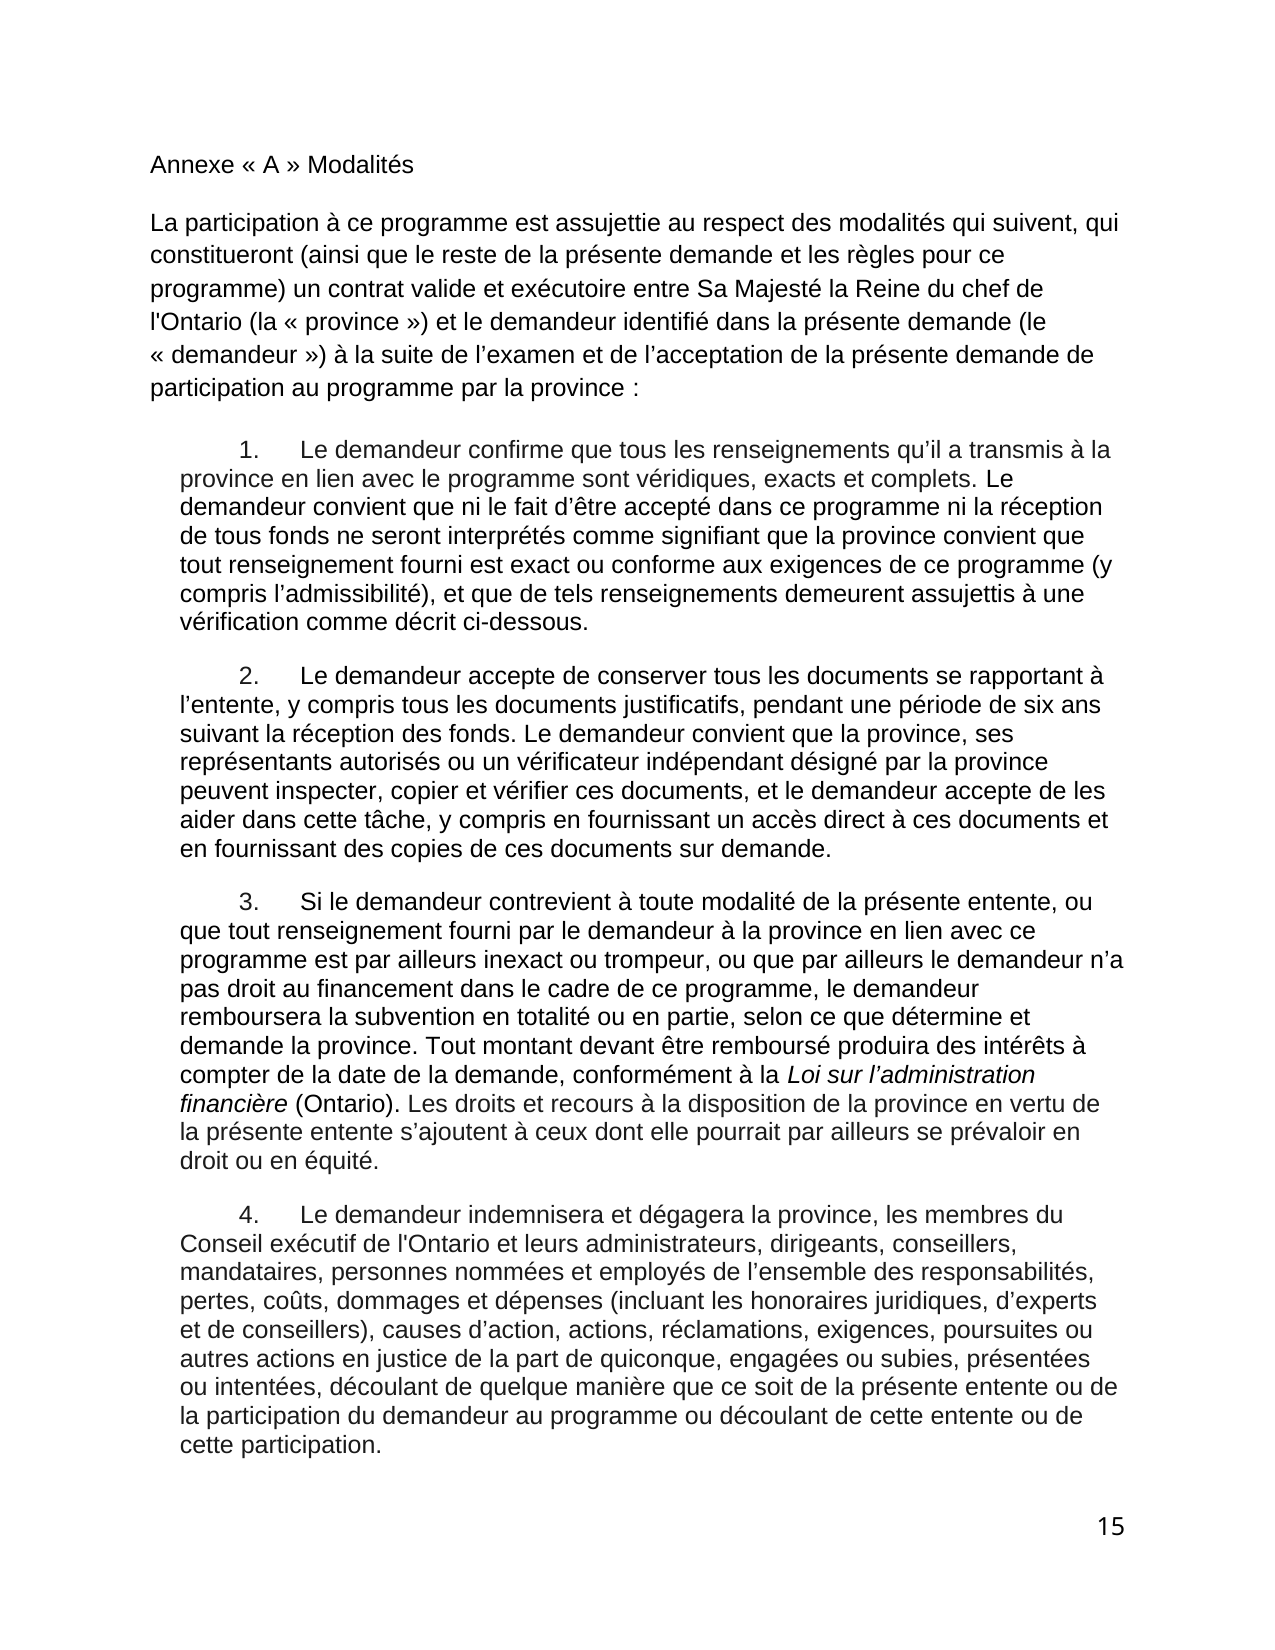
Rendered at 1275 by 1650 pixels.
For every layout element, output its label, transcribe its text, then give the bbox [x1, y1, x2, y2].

list Le demandeur accepte de conserver tous les documents se rapportant à l’entente, y compris tous les documents justificatifs, pendant une période de six ans suivant la réception des fonds. Le demandeur convient que la province, ses représentants autorisés ou un vérificateur indépendant désigné par la province peuvent inspecter, copier et vérifier ces documents, et le demandeur accepte de les aider dans cette tâche, y compris en fournissant un accès direct à ces documents et en fournissant des copies de ces documents sur demande. [179, 661, 1125, 862]
list Si le demandeur contrevient à toute modalité de la présente entente, ou que tout renseignement fourni par le demandeur à la province en lien avec ce programme est par ailleurs inexact ou trompeur, ou que par ailleurs le demandeur n’a pas droit au financement dans le cadre de ce programme, le demandeur remboursera la subvention en totalité ou en partie, selon ce que détermine et demande la province. Tout montant devant être remboursé produira des intérêts à compter de la date de la demande, conformément à la Loi sur l’administration financière (Ontario). Les droits et recours à la disposition de la province en vertu de la présente entente s’ajoutent à ceux dont elle pourrait par ailleurs se prévaloir en droit ou en équité. [179, 887, 1125, 1175]
list Le demandeur confirme que tous les renseignements qu’il a transmis à la province en lien avec le programme sont véridiques, exacts et complets. Le demandeur convient que ni le fait d’être accepté dans ce programme ni la réception de tous fonds ne seront interprétés comme signifiant que la province convient que tout renseignement fourni est exact ou conforme aux exigences de ce programme (y compris l’admissibilité), et que de tels renseignements demeurent assujettis à une vérification comme décrit ci-dessous. [179, 435, 1125, 636]
text Annexe « A » Modalités [150, 150, 1125, 179]
text La participation à ce programme est assujettie au respect des modalités qui suivent, qui constitueront (ainsi que le reste de la présente demande et les règles pour ce programme) un contrat valide et exécutoire entre Sa Majesté la Reine du chef de l'Ontario (la « province ») et le demandeur identifié dans la présente demande (le « demandeur ») à la suite de l’examen et de l’acceptation de la présente demande de participation au programme par la province : [150, 207, 1125, 401]
list Le demandeur indemnisera et dégagera la province, les membres du Conseil exécutif de l'Ontario et leurs administrateurs, dirigeants, conseillers, mandataires, personnes nommées et employés de l’ensemble des responsabilités, pertes, coûts, dommages et dépenses (incluant les honoraires juridiques, d’experts et de conseillers), causes d’action, actions, réclamations, exigences, poursuites ou autres actions en justice de la part de quiconque, engagées ou subies, présentées ou intentées, découlant de quelque manière que ce soit de la présente entente ou de la participation du demandeur au programme ou découlant de cette entente ou de cette participation. [179, 1200, 1125, 1458]
